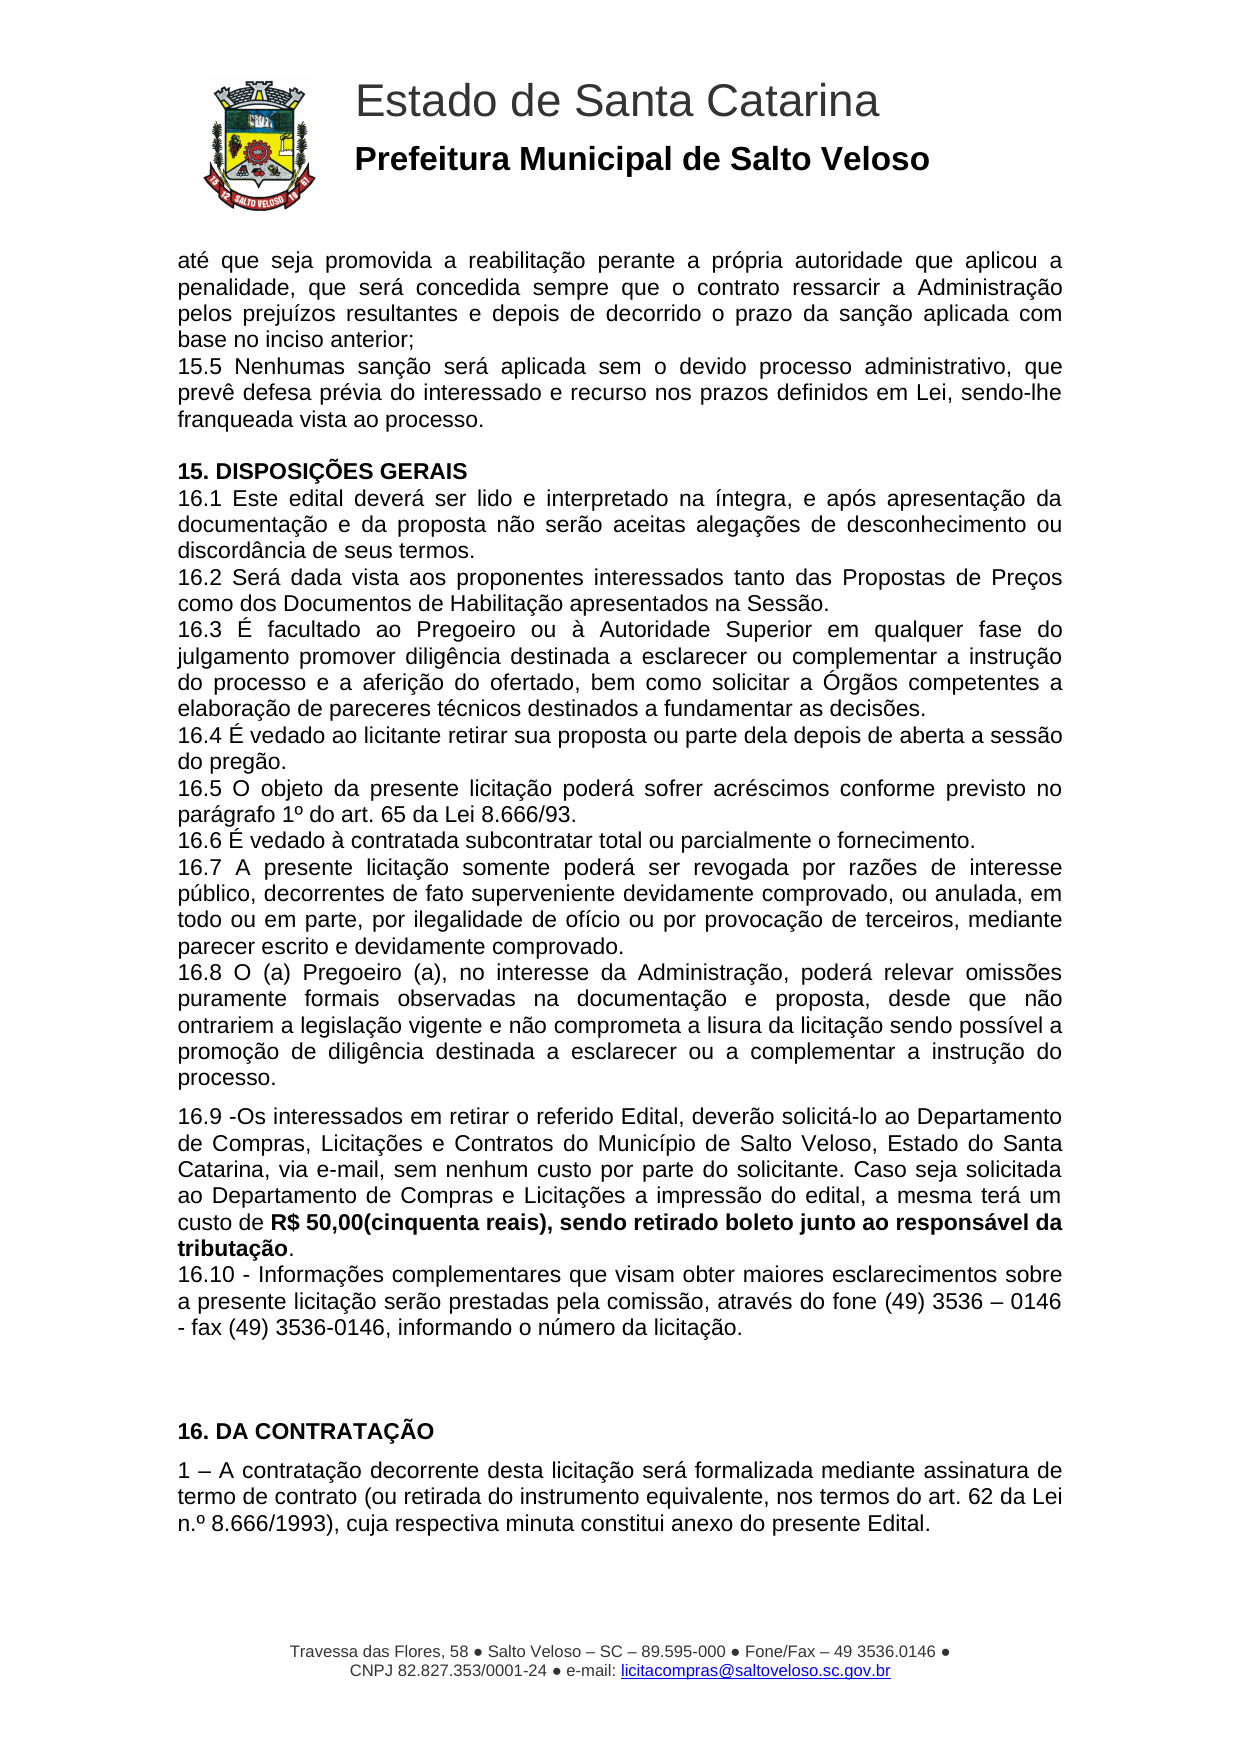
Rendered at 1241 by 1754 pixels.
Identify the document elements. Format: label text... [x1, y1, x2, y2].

text 16.6 É vedado à contratada subcontratar total ou parcialmente o fornecimento. [177, 827, 1063, 853]
text 16.1 Este edital deverá ser lido e interpretado na íntegra, e após apresentação da documentação e da proposta não serão aceitas alegações de desconhecimento ou discordância de seus termos. [177, 484, 1063, 564]
text 16. DA CONTRATAÇÃO [177, 1418, 1063, 1444]
text presente licitação somente poderá ser revogada por razões de interesse público, decorrentes de fato superveniente devidamente comprovado, ou anulada, em todo ou em parte, por ilegalidade de ofício ou por provocação de terceiros, mediante parecer escrito e devidamente comprovado. [177, 853, 1063, 959]
picture [201, 74, 320, 221]
text 16.10 - Informações complementares que visam obter maiores esclarecimentos sobre a presente licitação serão prestadas pela comissão, através do fone (49) 3536 – 0146 - fax (49) 3536-0146, informando o número da licitação. [177, 1261, 1063, 1340]
text 15. DISPOSIÇÕES GERAIS [177, 458, 1063, 484]
text 15.5 Nenhumas sanção será aplicada sem o devido processo administrativo, que prevê defesa prévia do interessado e recurso nos prazos definidos em Lei, sendo-lhe franqueada vista ao processo. [177, 353, 1063, 432]
text 1 – A contratação decorrente desta licitação será formalizada mediante assinatura de termo de contrato (ou retirada do instrumento equivalente, nos termos do art. 62 da Lei n.º 8.666/1993), cuja respectiva minuta constitui anexo do presente Edital. [177, 1457, 1063, 1536]
text 16.8 O (a) Pregoeiro (a), no interesse da Administração, poderá relevar omissões puramente formais observadas na documentação e proposta, desde que não ontrariem a legislação vigente e não comprometa a lisura da licitação sendo possível a promoção de diligência destinada a esclarecer ou a complementar a instrução do processo. [177, 959, 1063, 1091]
text 16.2 Será dada vista aos proponentes interessados tanto das Propostas de Preços como dos Documentos de Habilitação apresentados na Sessão. [177, 564, 1063, 616]
text 16.5 O objeto da presente licitação poderá sofrer acréscimos conforme previsto no parágrafo 1º do art. 65 da Lei 8.666/93. [177, 774, 1063, 827]
text 16.3 É facultado ao Pregoeiro ou à Autoridade Superior em qualquer fase do julgamento promover diligência destinada a esclarecer ou complementar a instrução do processo e a aferição do ofertado, bem como solicitar a Órgãos competentes a elaboração de pareceres técnicos destinados a fundamentar as decisões. [177, 616, 1063, 722]
text 16.4 É vedado ao licitante retirar sua proposta ou parte dela depois de aberta a sessão do pregão. [177, 722, 1063, 774]
text 16.9 -Os interessados em retirar o referido Edital, deverão solicitá-lo ao Departamento de Compras, Licitações e Contratos do Município de Salto Veloso, Estado do Santa Catarina, via e-mail, sem nenhum custo por parte do solicitante. Caso seja solicitada ao Departamento de Compras e Licitações a impressão do edital, a mesma terá um custo de R$ 50,00(cinquenta reais), sendo retirado boleto junto ao responsável da tributação. [177, 1103, 1063, 1261]
